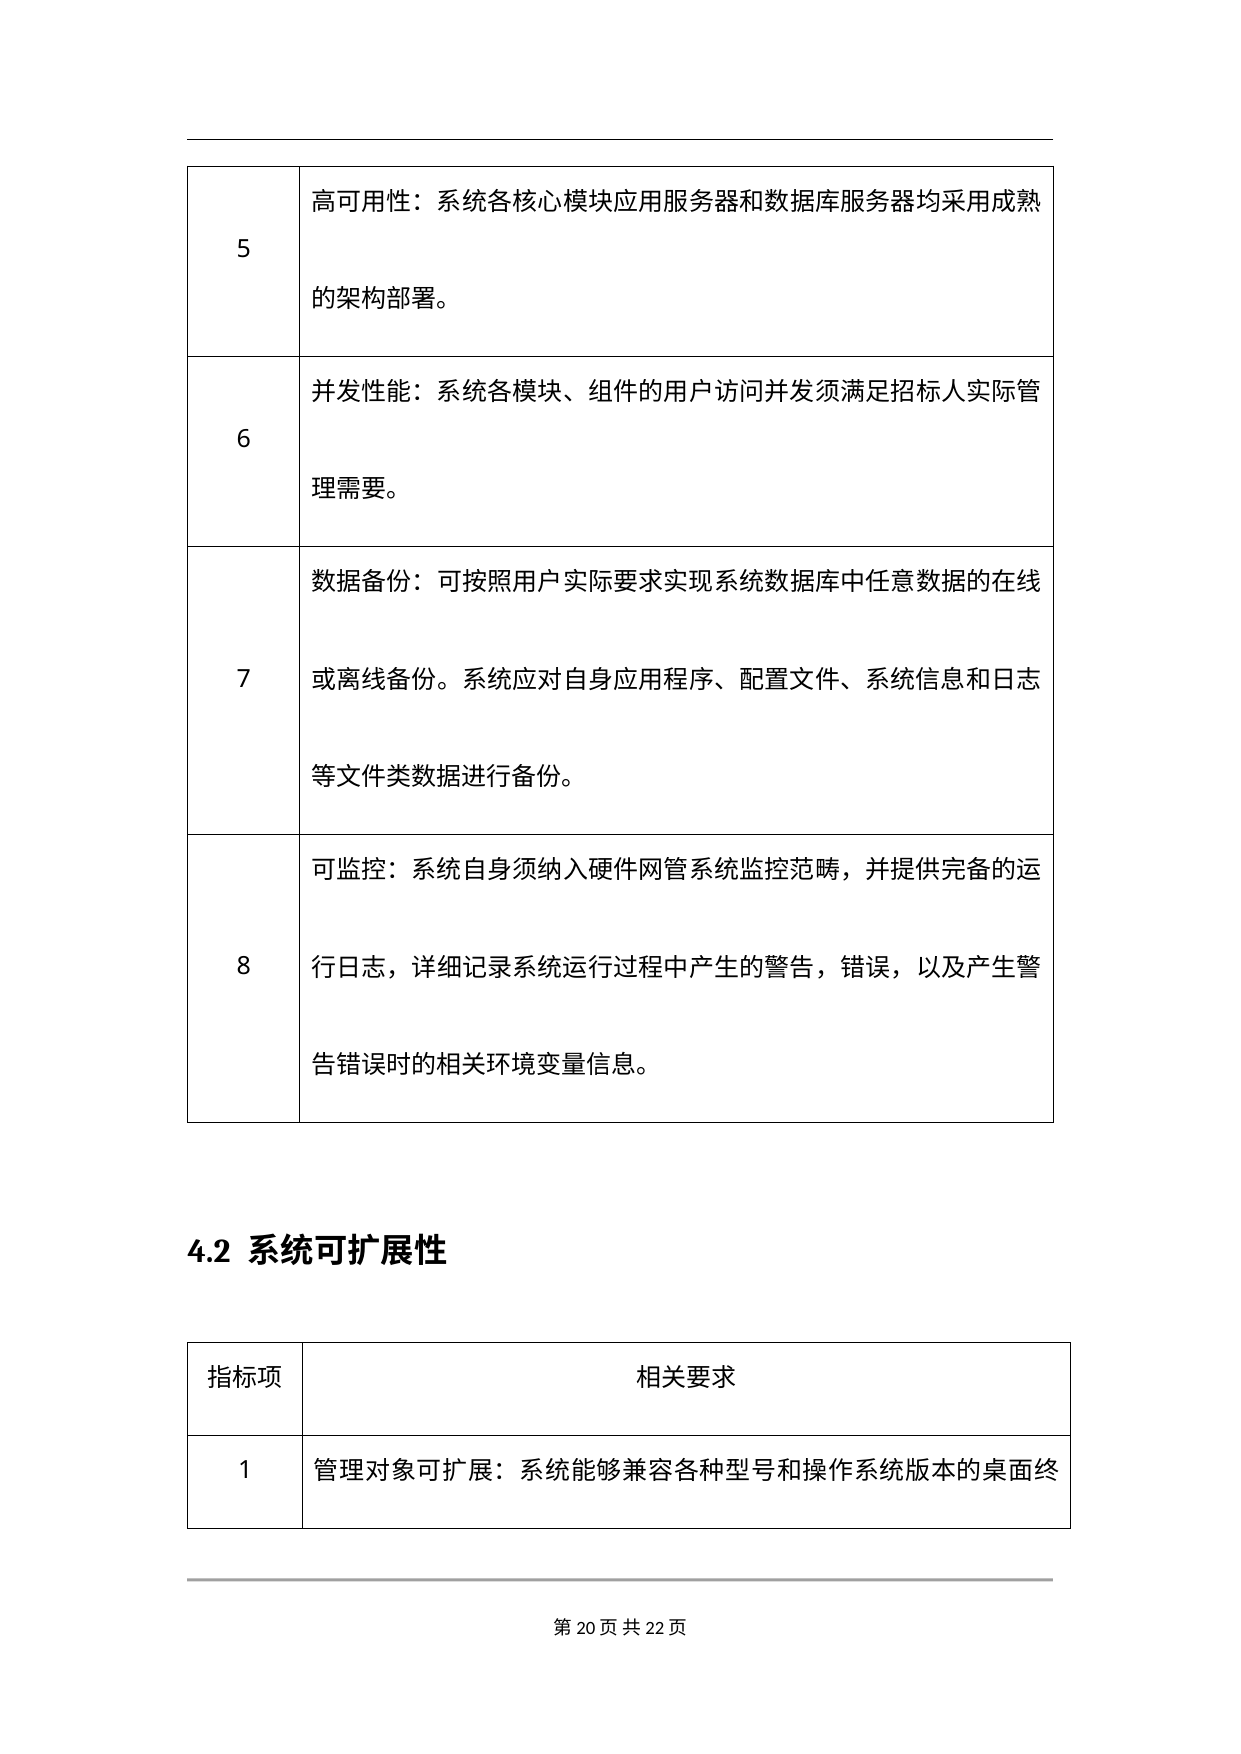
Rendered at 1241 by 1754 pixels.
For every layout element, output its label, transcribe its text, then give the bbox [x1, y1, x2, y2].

table_cell 并发性能：系统各模块、组件的用户访问并发须满足招标人实际管理需要。 [300, 357, 1053, 546]
table_header 相关要求 [303, 1343, 1070, 1435]
table_header 指标项 [188, 1343, 302, 1435]
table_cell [303, 1436, 1070, 1528]
subtitle 系统可扩展性 [187, 1215, 1053, 1280]
table_cell 5 [188, 167, 299, 356]
table_cell 6 [188, 357, 299, 546]
table_cell 7 [188, 547, 299, 834]
table_cell 8 [188, 835, 299, 1122]
table_cell 高可用性：系统各核心模块应用服务器和数据库服务器均采用成熟的架构部署。 [300, 167, 1053, 356]
table_cell 数据备份：可按照用户实际要求实现系统数据库中任意数据的在线或离线备份。系统应对自身应用程序、配置文件、系统信息和日志等文件类数据进行备份。 [300, 547, 1053, 834]
table_cell 可监控：系统自身须纳入硬件网管系统监控范畴，并提供完备的运行日志，详细记录系统运行过程中产生的警告，错误，以及产生警告错误时的相关环境变量信息。 [300, 835, 1053, 1122]
table_cell 1 [188, 1436, 302, 1528]
